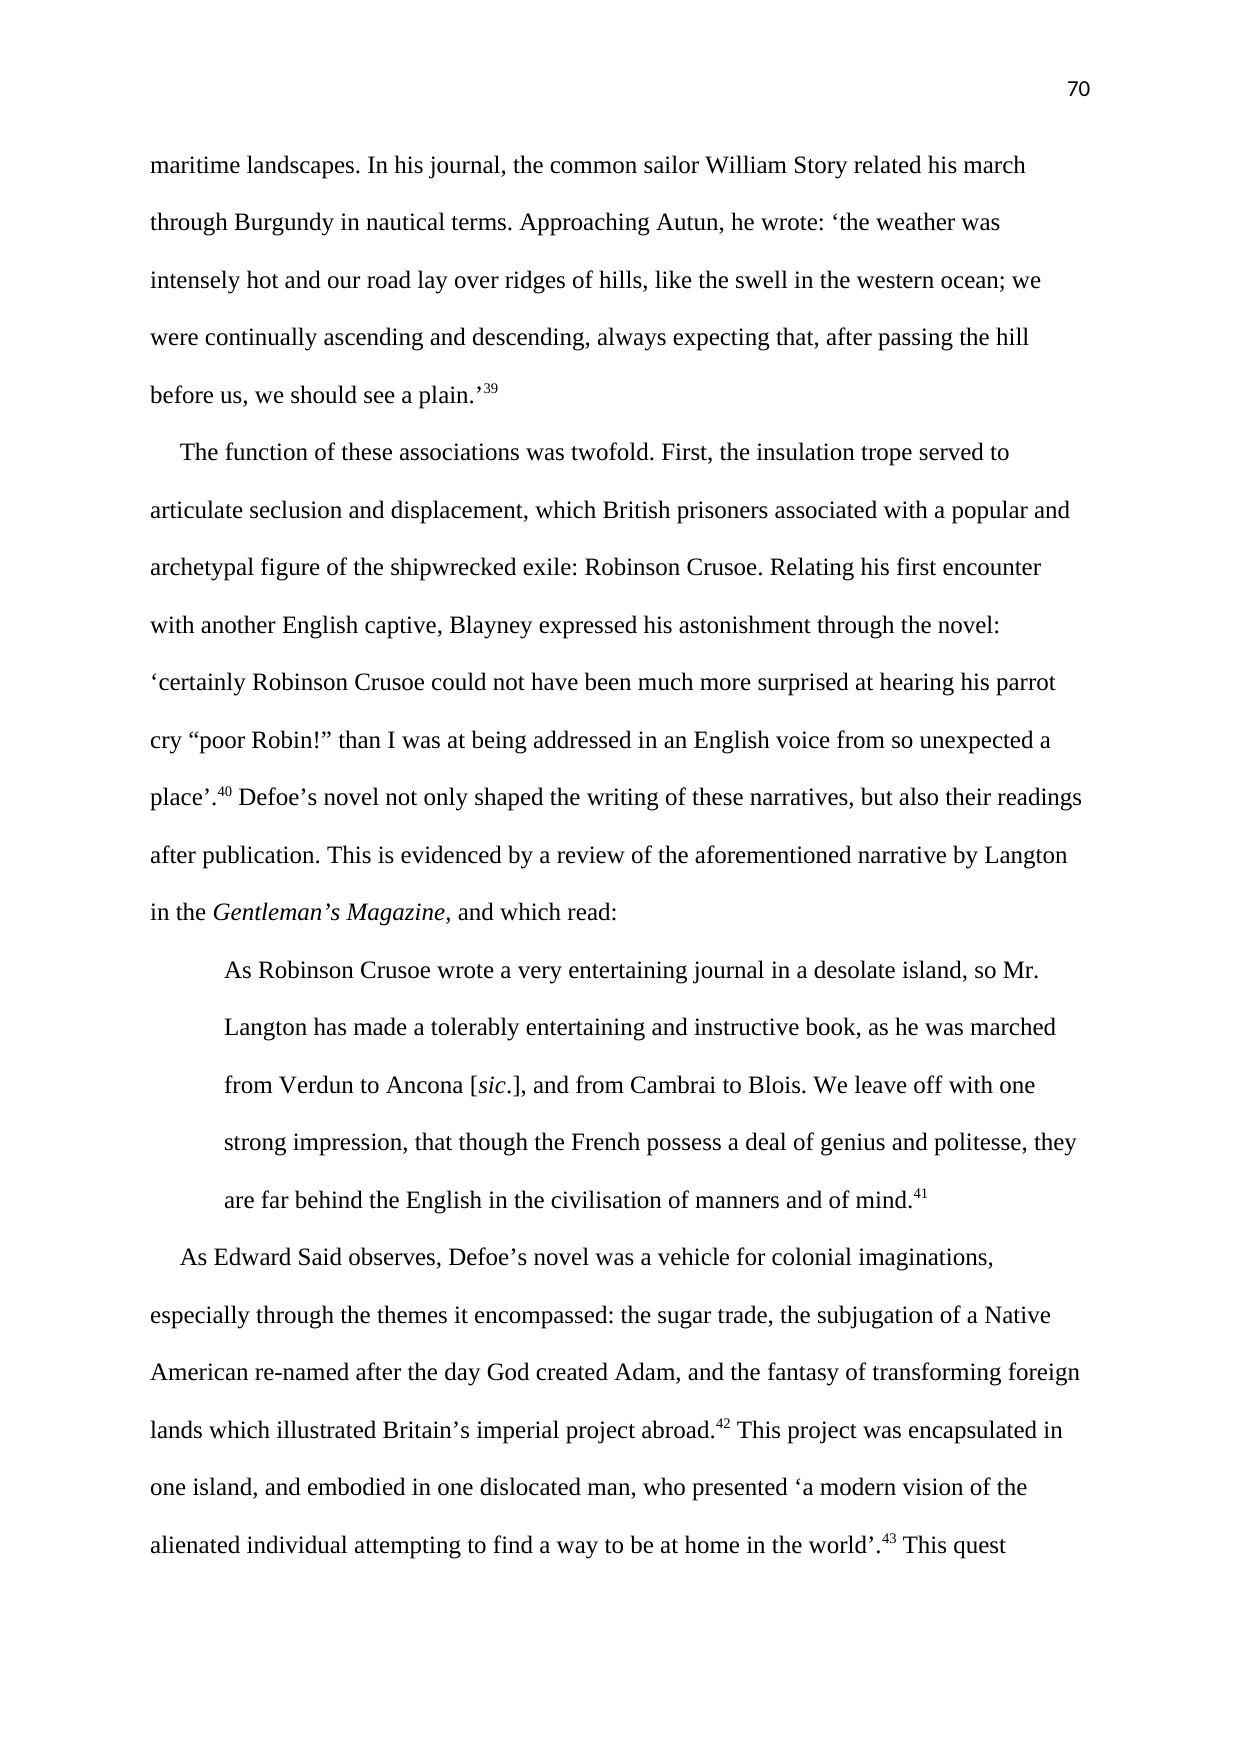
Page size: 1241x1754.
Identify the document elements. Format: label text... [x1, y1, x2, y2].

text The function of these associations was twofold. First, the insulation trope served to articulate seclusion and displacement, which British prisoners associated with a popular and archetypal figure of the shipwrecked exile: Robinson Crusoe. Relating his first encounter with another English captive, Blayney expressed his astonishment through the novel: ‘certainly Robinson Crusoe could not have been much more surprised at hearing his parrot cry “poor Robin!” than I was at being addressed in an English voice from so unexpected a place’. Defoe’s novel not only shaped the writing of these narratives, but also their readings after publication. This is evidenced by a review of the aforementioned narrative by Langton in the Gentleman’s Magazine, and which read: [150, 437, 1090, 926]
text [150, 1242, 1090, 1559]
text As Robinson Crusoe wrote a very entertaining journal in a desolate island, so Mr. Langton has made a tolerably entertaining and instructive book, as he was marched from Verdun to Ancona [sic.], and from Cambrai to Blois. We leave off with one strong impression, that though the French possess a deal of genius and politesse, they are far behind the English in the civilisation of manners and of mind. [224, 955, 1090, 1214]
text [150, 150, 1090, 409]
